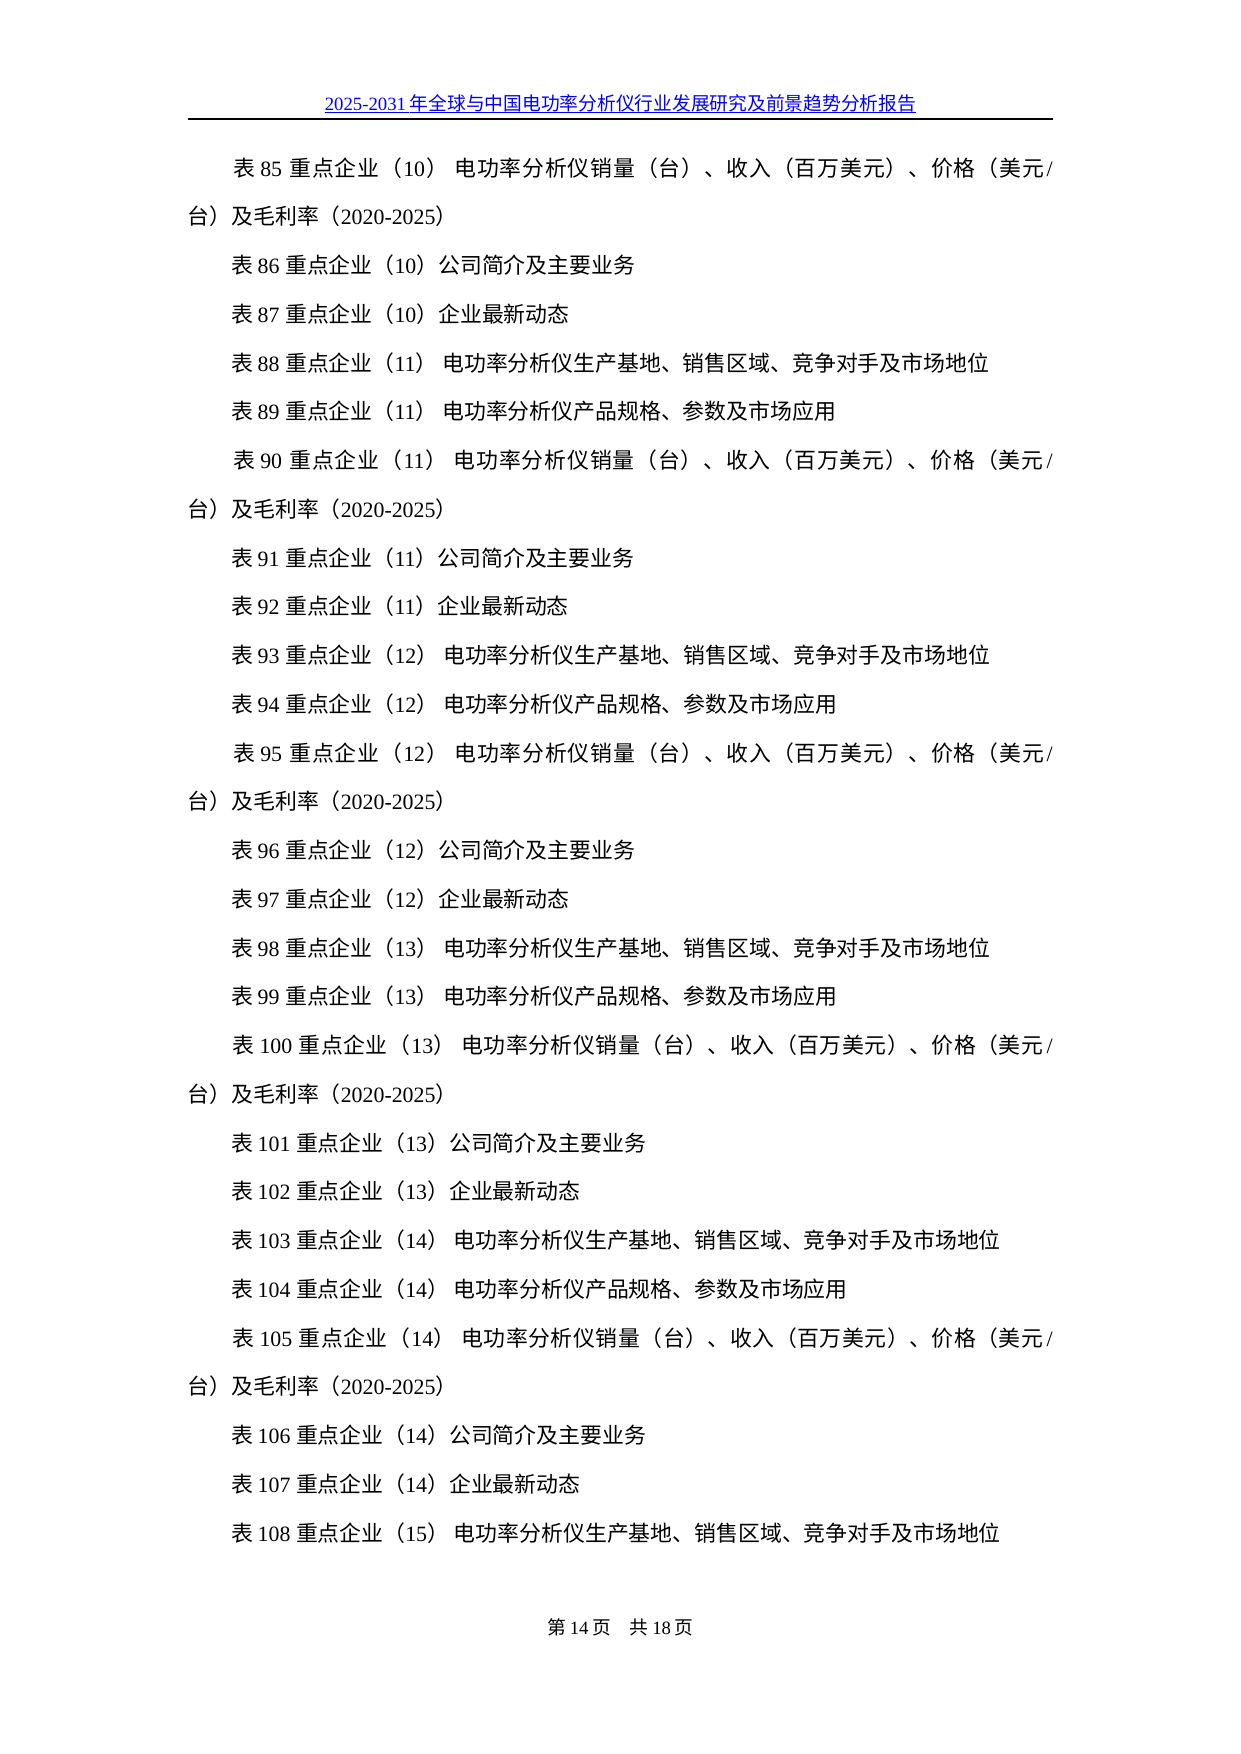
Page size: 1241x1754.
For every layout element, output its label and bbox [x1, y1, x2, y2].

text [187, 150, 1053, 1548]
